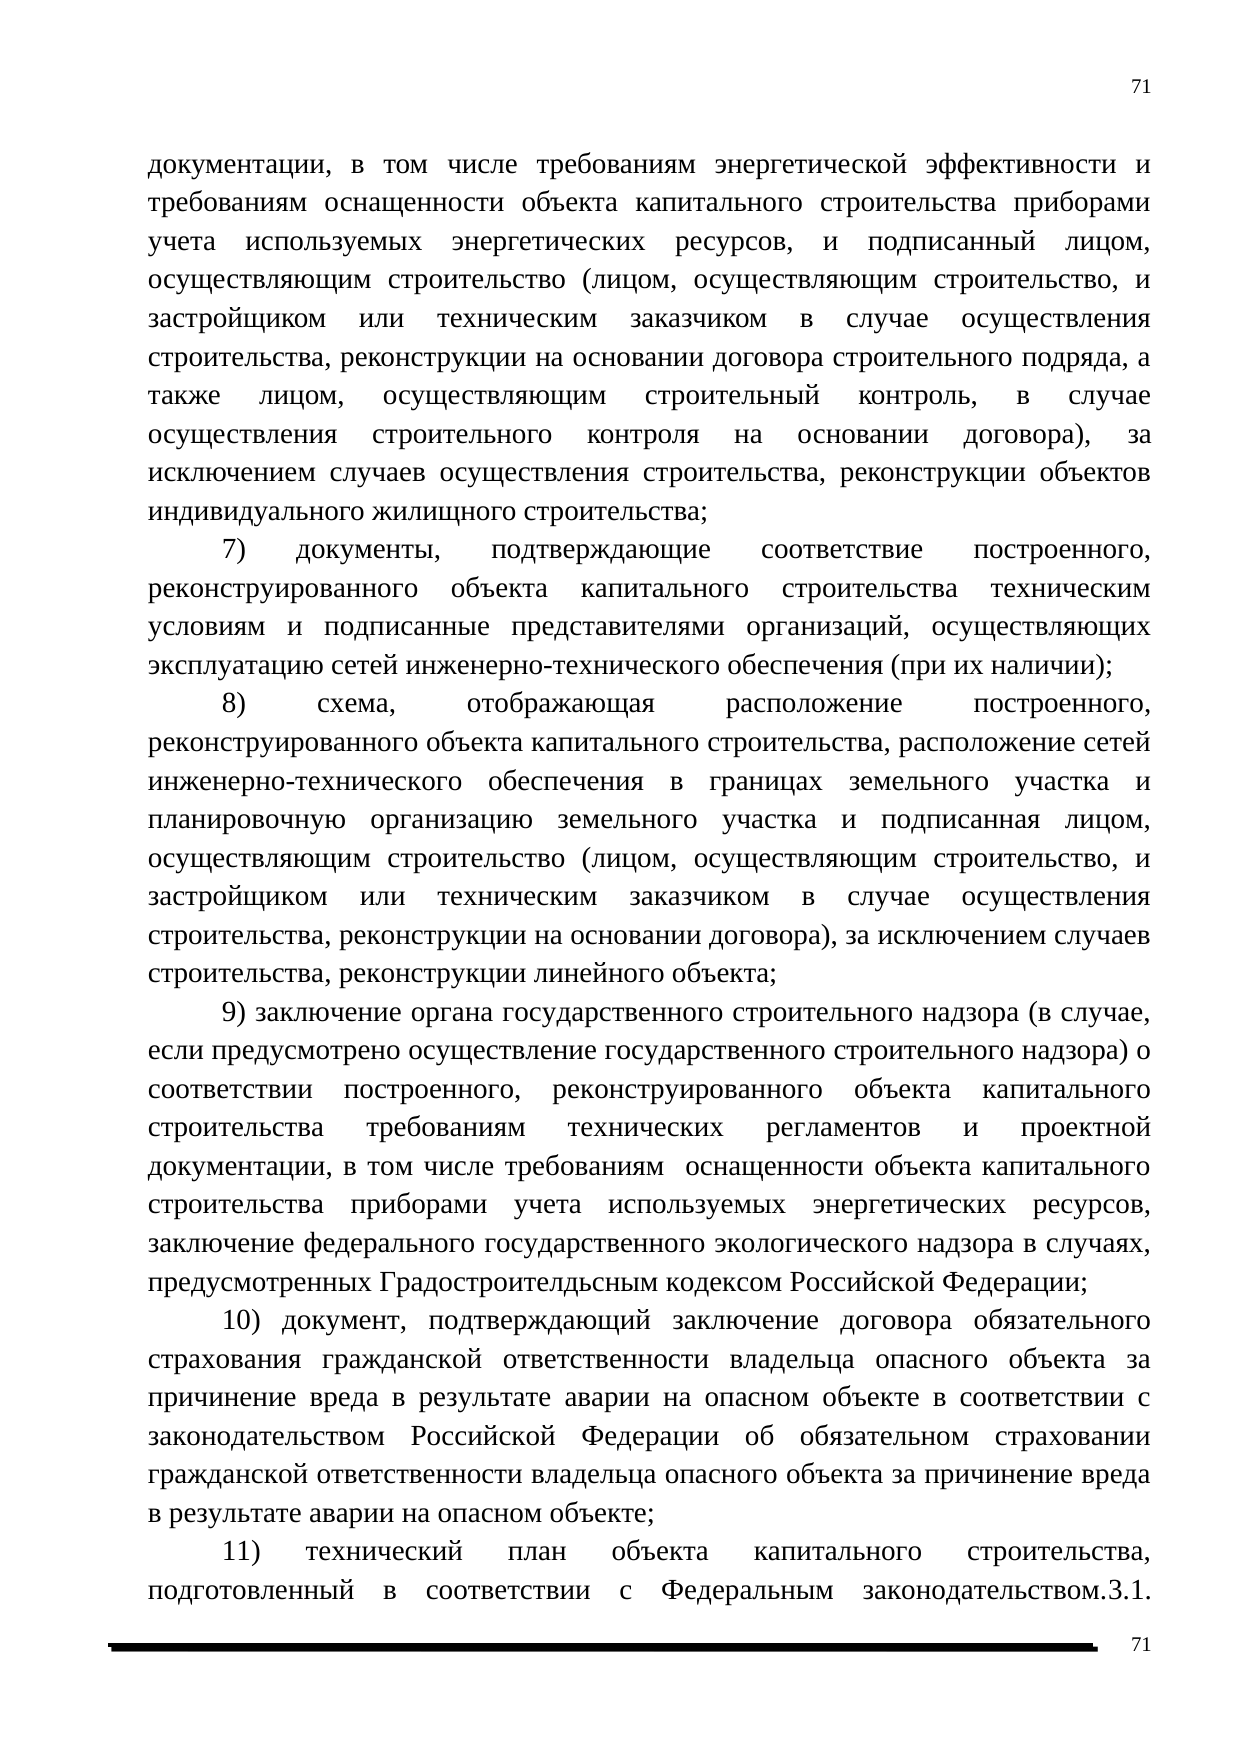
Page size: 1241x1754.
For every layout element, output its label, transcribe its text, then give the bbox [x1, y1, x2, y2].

text 7) документы, подтверждающие соответствие построенного, реконструированного объекта капитального строительства техническим условиям и подписанные представителями организаций, осуществляющих эксплуатацию сетей инженерно-технического обеспечения (при их наличии); [148, 531, 1152, 681]
text 8) схема, отображающая расположение построенного, реконструированного объекта капитального строительства, расположение сетей инженерно-технического обеспечения в границах земельного участка и планировочную организацию земельного участка и подписанная лицом, осуществляющим строительство (лицом, осуществляющим строительство, и застройщиком или техническим заказчиком в случае осуществления строительства, реконструкции на основании договора), за исключением случаев строительства, реконструкции линейного объекта; [148, 686, 1152, 989]
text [148, 146, 1152, 526]
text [148, 1533, 1152, 1606]
text 10) документ, подтверждающий заключение договора обязательного страхования гражданской ответственности владельца опасного объекта за причинение вреда в результате аварии на опасном объекте в соответствии с законодательством Российской Федерации об обязательном страховании гражданской ответственности владельца опасного объекта за причинение вреда в результате аварии на опасном объекте; [148, 1302, 1152, 1528]
text 9) заключение органа государственного строительного надзора (в случае, если предусмотрено осуществление государственного строительного надзора) о соответствии построенного, реконструированного объекта капитального строительства требованиям технических регламентов и проектной документации, в том числе требованиям оснащенности объекта капитального строительства приборами учета используемых энергетических ресурсов, заключение федерального государственного экологического надзора в случаях, предусмотренных Градостроителдьсным кодексом Российской Федерации; [148, 994, 1152, 1297]
